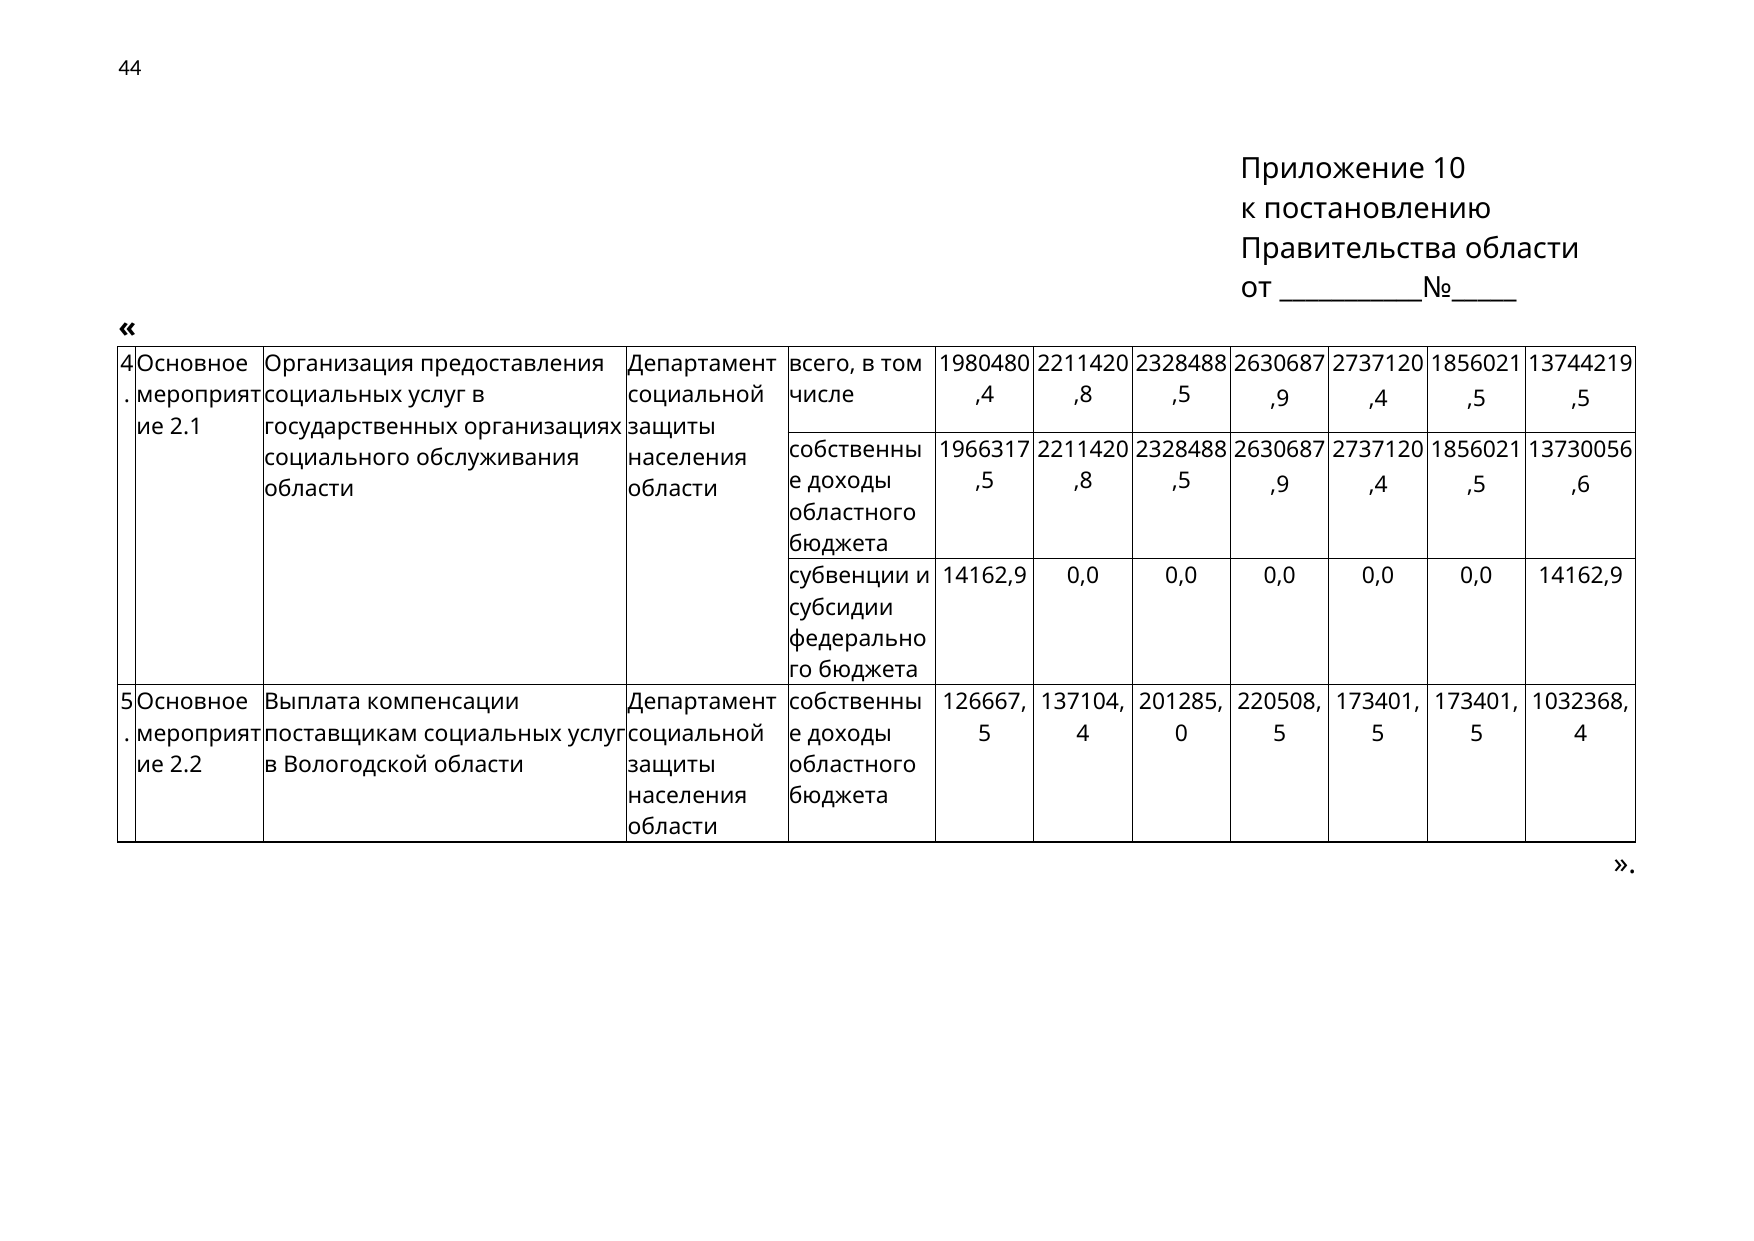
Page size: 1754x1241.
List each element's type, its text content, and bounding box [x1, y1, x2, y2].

table_cell субвенции и субсидии федерального бюджета [789, 559, 935, 684]
table_header 1980480,4 [936, 347, 1033, 432]
table_cell Основное мероприятие 2.2 [136, 685, 263, 841]
table_cell 2328488,5 [1133, 433, 1230, 558]
text к постановлению [118, 187, 1636, 227]
table_cell Выплата компенсации поставщикам социальных услуг в Вологодской области [264, 685, 626, 841]
table_cell 126667,5 [936, 685, 1033, 841]
text от ___________№_____ [118, 267, 1636, 306]
text ». [118, 843, 1636, 882]
table_cell 2737120,4 [1329, 433, 1427, 558]
table_cell собственные доходы областного бюджета [789, 433, 935, 558]
table_cell 14162,9 [1526, 559, 1635, 684]
table_header 13744219,5 [1526, 347, 1635, 432]
text Приложение 10 [1240, 148, 1636, 187]
table_cell 173401,5 [1329, 685, 1427, 841]
table_cell собственные доходы областного бюджета [789, 685, 935, 841]
table_cell 173401,5 [1428, 685, 1525, 841]
table_header всего, в том числе [789, 347, 935, 432]
table_cell 0,0 [1231, 559, 1328, 684]
table_header Основное мероприятие 2.1 [136, 347, 263, 684]
table_cell 201285,0 [1133, 685, 1230, 841]
table_cell 2211420,8 [1034, 433, 1132, 558]
table_cell 5. [118, 685, 135, 841]
table_cell 0,0 [1428, 559, 1525, 684]
table_cell 137104,4 [1034, 685, 1132, 841]
table_header Организация предоставления социальных услуг в государственных организациях социального обслуживания области [264, 347, 626, 684]
table_header 2737120,4 [1329, 347, 1427, 432]
table_cell 0,0 [1133, 559, 1230, 684]
text « [118, 306, 1636, 346]
table_cell 220508,5 [1231, 685, 1328, 841]
table_cell 14162,9 [936, 559, 1033, 684]
table_cell 0,0 [1329, 559, 1427, 684]
table_header 2211420,8 [1034, 347, 1132, 432]
table_cell 0,0 [1034, 559, 1132, 684]
table_cell Департамент социальной защиты населения области [627, 685, 788, 841]
table_header Департамент социальной защиты населения области [627, 347, 788, 684]
table_header 2328488,5 [1133, 347, 1230, 432]
table_header 4. [118, 347, 135, 684]
table_cell 13730056,6 [1526, 433, 1635, 558]
table_cell 1856021,5 [1428, 433, 1525, 558]
table_header 2630687,9 [1231, 347, 1328, 432]
table_header 1856021,5 [1428, 347, 1525, 432]
table_cell 1966317,5 [936, 433, 1033, 558]
table_cell 2630687,9 [1231, 433, 1328, 558]
text Правительства области [118, 227, 1636, 267]
table_cell 1032368,4 [1526, 685, 1635, 841]
